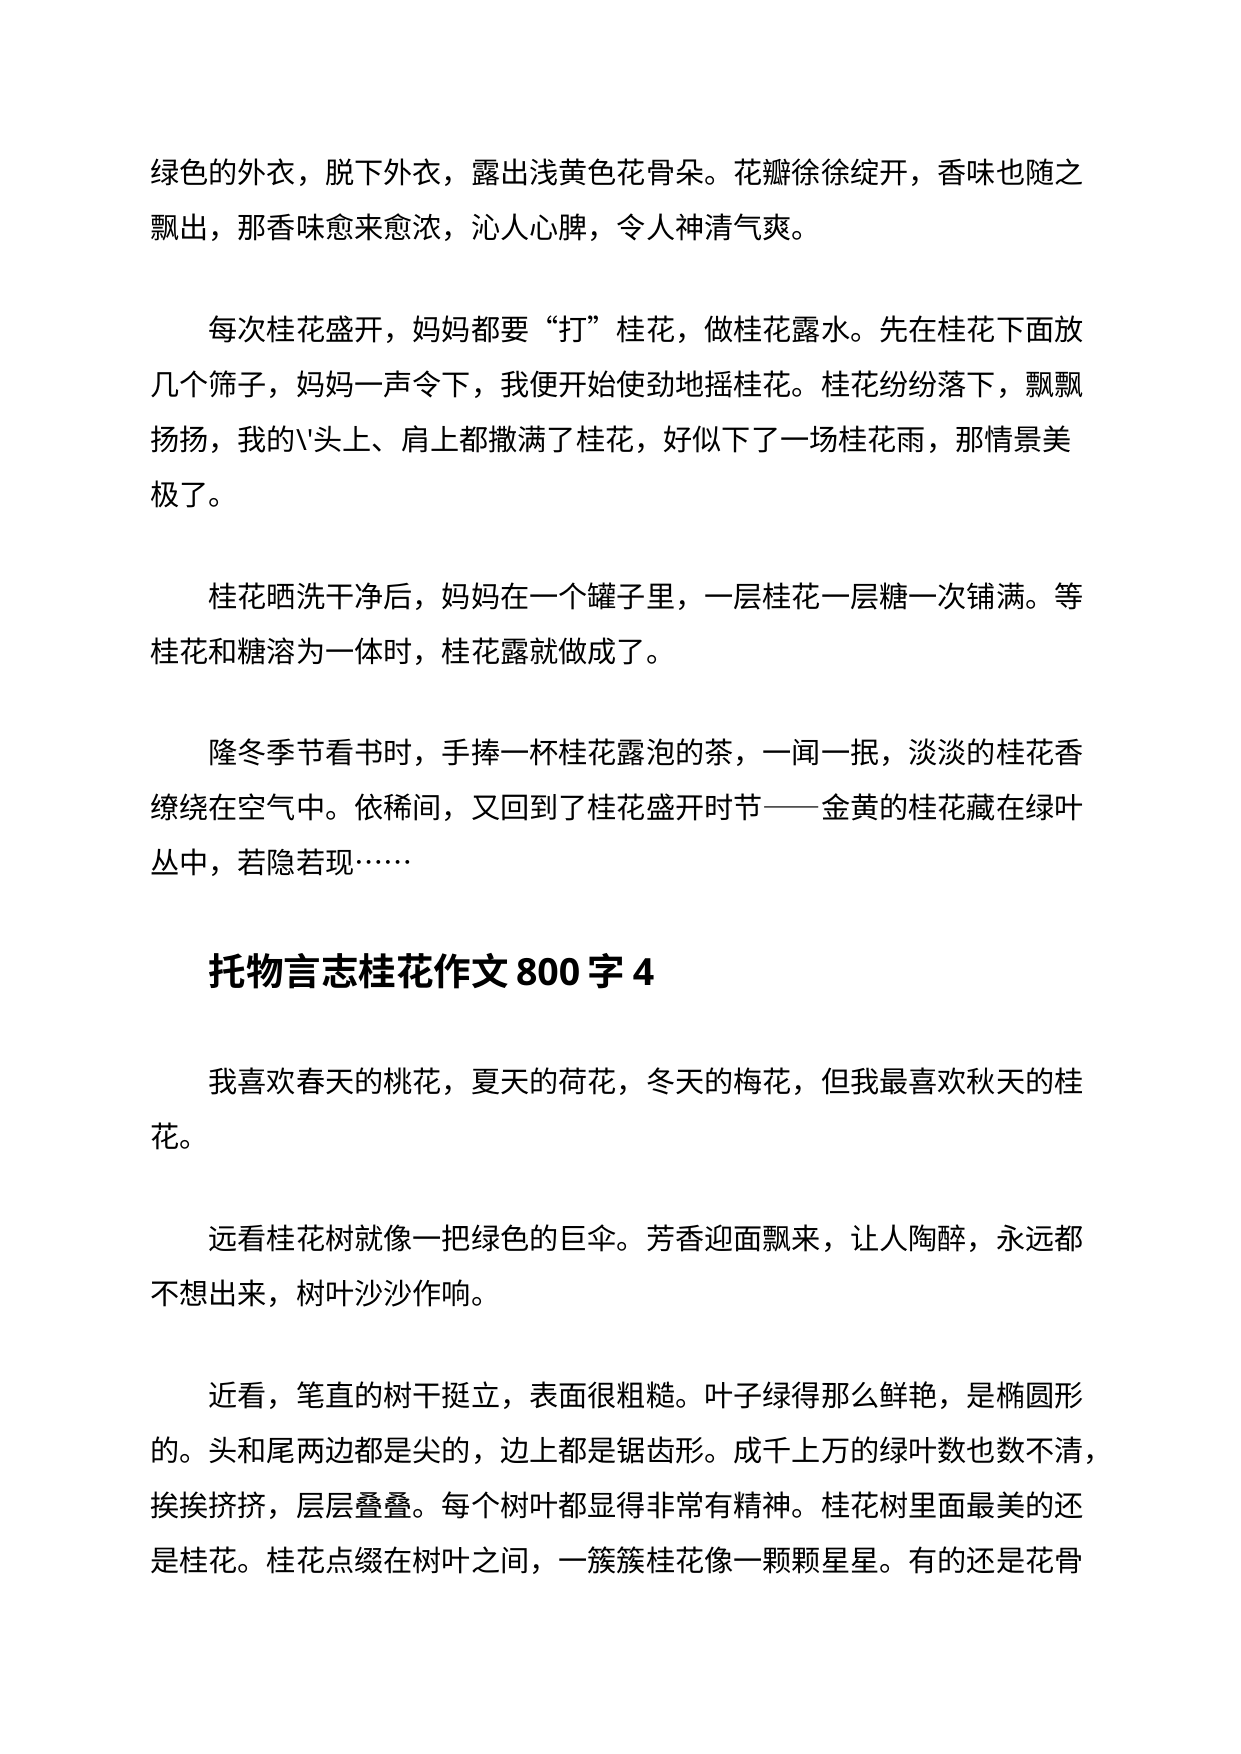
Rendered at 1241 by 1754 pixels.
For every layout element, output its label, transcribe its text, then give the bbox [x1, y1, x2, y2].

text 我喜欢春天的桃花，夏天的荷花，冬天的梅花，但我最喜欢秋天的桂花。 [150, 1059, 1090, 1156]
text 托物言志桂花作文800字4 [150, 941, 1090, 996]
text 每次桂花盛开，妈妈都要“打”桂花，做桂花露水。先在桂花下面放几个筛子，妈妈一声令下，我便开始使劲地摇桂花。桂花纷纷落下，飘飘扬扬，我的\'头上、肩上都撒满了桂花，好似下了一场桂花雨，那情景美极了。 [150, 307, 1090, 514]
text 桂花晒洗干净后，妈妈在一个罐子里，一层桂花一层糖一次铺满。等桂花和糖溶为一体时，桂花露就做成了。 [150, 573, 1090, 670]
text 隆冬季节看书时，手捧一杯桂花露泡的茶，一闻一抿，淡淡的桂花香缭绕在空气中。依稀间，又回到了桂花盛开时节——金黄的桂花藏在绿叶丛中，若隐若现…… [150, 730, 1090, 882]
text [150, 150, 1090, 247]
text 远看桂花树就像一把绿色的巨伞。芳香迎面飘来，让人陶醉，永远都不想出来，树叶沙沙作响。 [150, 1216, 1090, 1313]
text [150, 1372, 1090, 1579]
